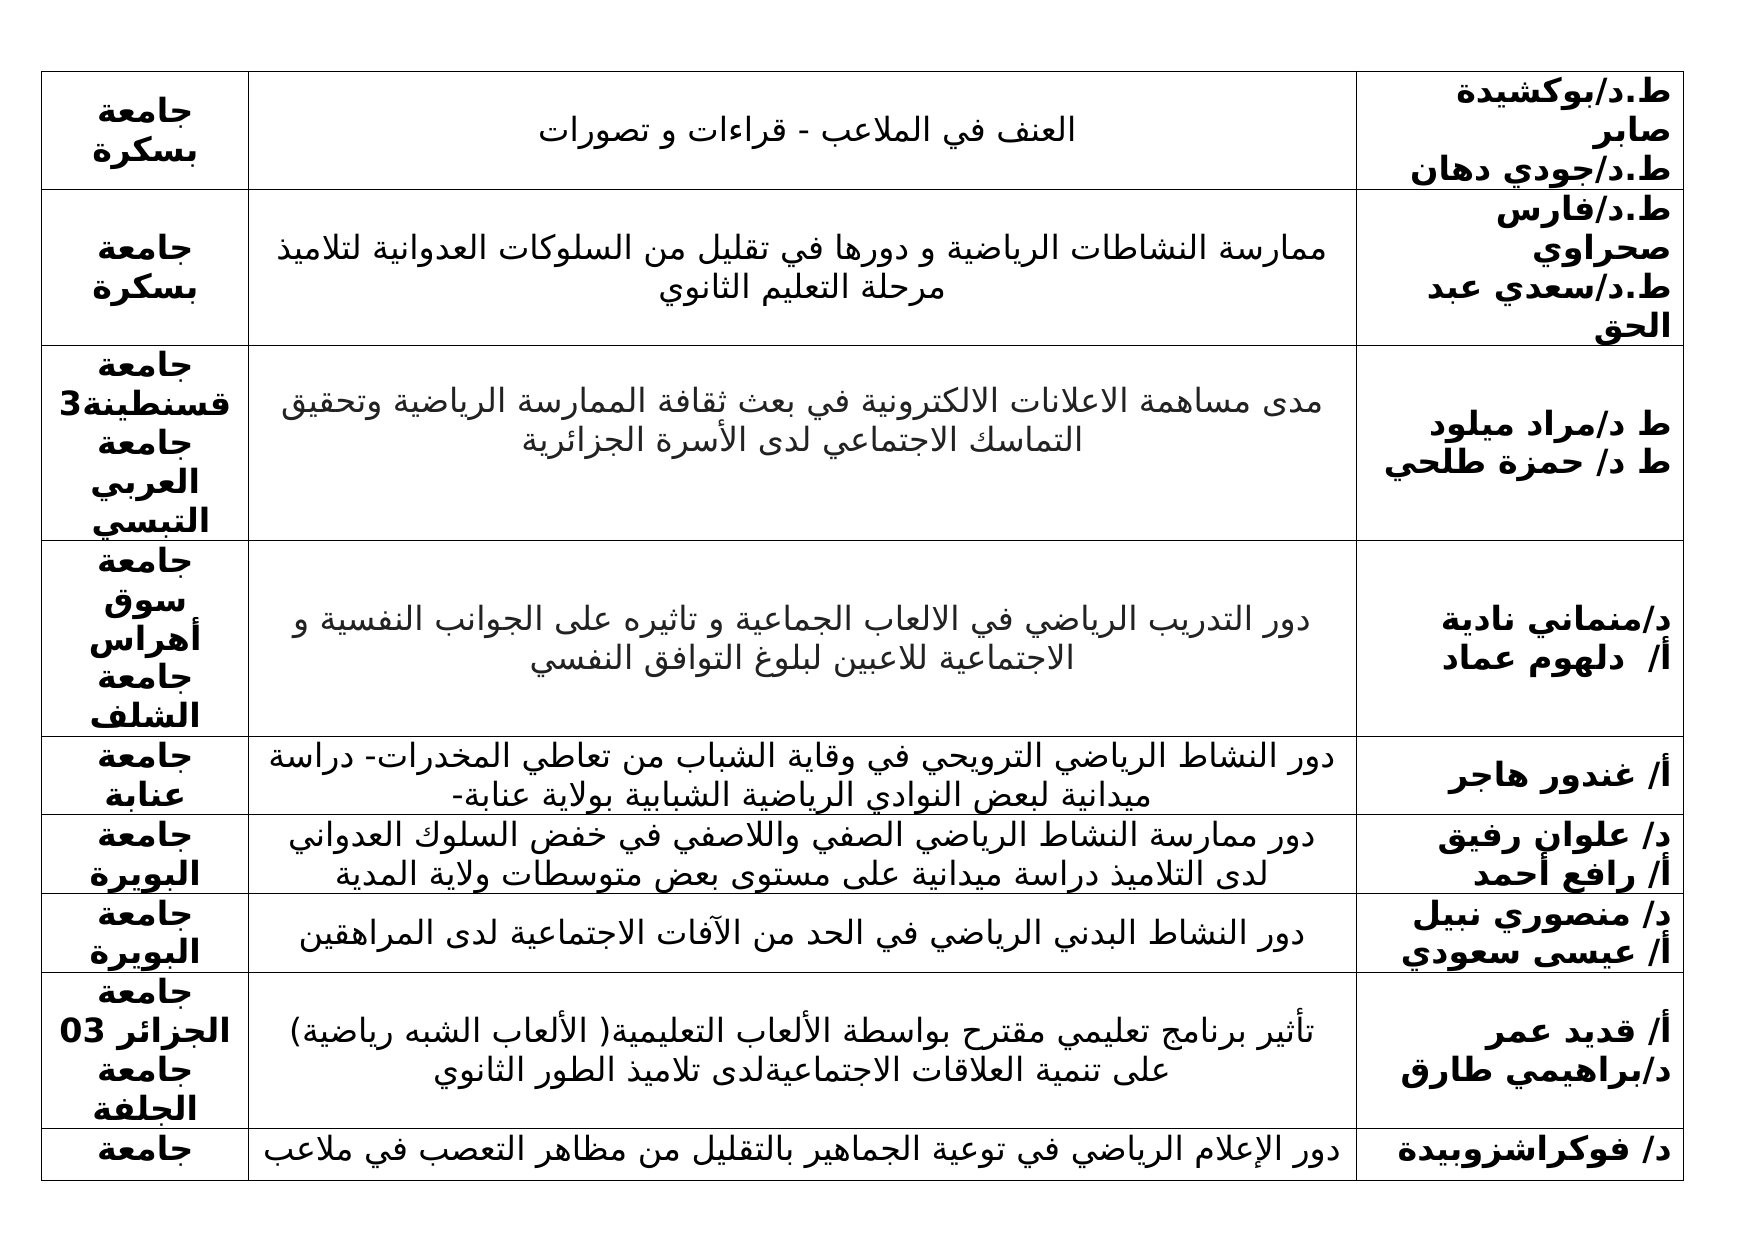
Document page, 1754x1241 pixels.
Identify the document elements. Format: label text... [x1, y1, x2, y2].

table_cell أ/ قديد عمر د/براهيمي طارق [1357, 973, 1683, 1128]
table_cell د/منماني نادية أ/ دلهوم عماد [1357, 541, 1683, 736]
table_cell جامعة سوق أهراس جامعة الشلف [42, 541, 248, 736]
table_cell جامعة الشلف [42, 1129, 248, 1180]
table_cell جامعة الجزائر 03 جامعة الجلفة [42, 973, 248, 1128]
table_cell ط.د/بوكشيدة صابر ط.د/جودي دهان [1357, 72, 1683, 188]
table_cell جامعة بسكرة [42, 72, 248, 188]
table_cell أ/ غندور هاجر [1357, 737, 1683, 814]
table_cell ط د/مراد ميلود ط د/ حمزة طلحي [1357, 346, 1683, 540]
table_cell جامعة قسنطينة3 جامعة العربي التبسي [42, 346, 248, 540]
table_cell جامعة عنابة [42, 737, 248, 814]
table_cell العنف في الملاعب - قراءات و تصورات [249, 72, 1356, 188]
table_cell جامعة البويرة [42, 894, 248, 972]
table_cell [249, 1129, 1356, 1180]
table_cell دور النشاط الرياضي الترويحي في وقاية الشباب من تعاطي المخدرات- دراسة ميدانية لبعض النوادي الرياضية الشبابية بولاية عنابة- [249, 737, 1356, 814]
table_cell ط.د/فارس صحراوي ط.د/سعدي عبد الحق [1357, 190, 1683, 345]
table_cell جامعة بسكرة [42, 190, 248, 345]
table_cell د/ علوان رفيق أ/ رافع أحمد [1357, 815, 1683, 893]
table_cell دور التدريب الرياضي في الالعاب الجماعية و تاثيره على الجوانب النفسية و الاجتماعية للاعبين لبلوغ التوافق النفسي [249, 541, 1356, 736]
table_cell دور النشاط البدني الرياضي في الحد من الآفات الاجتماعية لدى المراهقين [249, 894, 1356, 972]
table_cell د/ منصوري نبيل أ/ عيسى سعودي [1357, 894, 1683, 972]
table_cell مدى مساھمة الاعلانات الالكترونية في بعث ثقافة الممارسة الرياضية وتحقيق التماسك الاجتماعي لدى الأسرة الجزائرية [249, 346, 1356, 540]
table_cell جامعة البويرة [42, 815, 248, 893]
table_cell دور ممارسة النشاط الرياضي الصفي واللاصفي في خفض السلوك العدواني لدى التلاميذ دراسة ميدانية على مستوى بعض متوسطات ولاية المدية [249, 815, 1356, 893]
table_cell تأثير برنامج تعليمي مقترح بواسطة الألعاب التعليمية( الألعاب الشبه رياضية) على تنمية العلاقات الاجتماعيةلدى تلاميذ الطور الثانوي [249, 973, 1356, 1128]
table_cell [1357, 1129, 1683, 1180]
table_cell ممارسة النشاطات الرياضية و دورها في تقليل من السلوكات العدوانية لتلاميذ مرحلة التعليم الثانوي [249, 190, 1356, 345]
